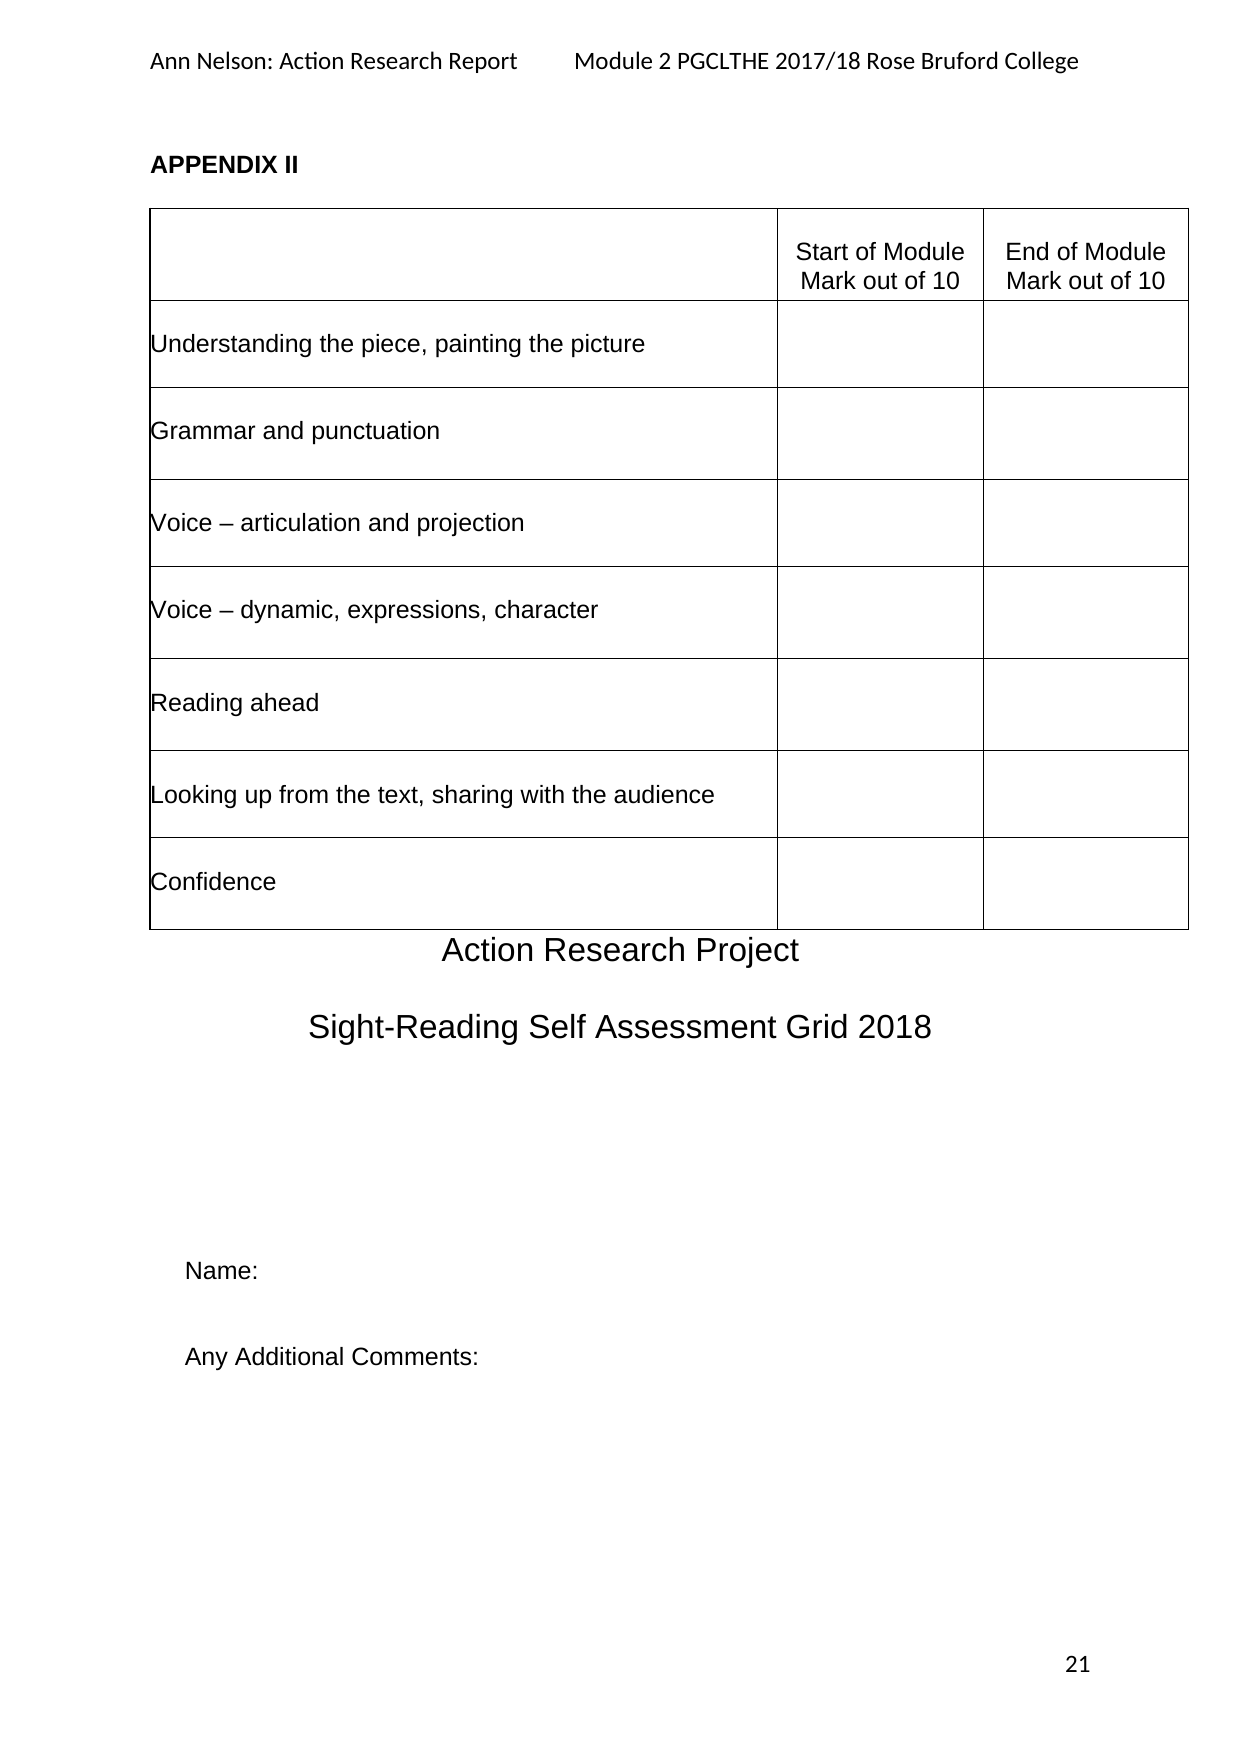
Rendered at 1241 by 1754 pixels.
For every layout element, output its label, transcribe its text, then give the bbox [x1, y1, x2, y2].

table_header Start of Module Mark out of 10 [778, 209, 983, 299]
table_cell [778, 751, 983, 837]
table_cell Voice – dynamic, expressions, character [151, 567, 777, 658]
text Name: [150, 1256, 1090, 1285]
table_cell [778, 567, 983, 658]
table_cell [984, 659, 1188, 750]
table_header End of Module Mark out of 10 [984, 209, 1188, 299]
text Any Additional Comments: [150, 1342, 1090, 1371]
table_cell [984, 838, 1188, 929]
table_cell [778, 480, 983, 566]
table_cell [778, 659, 983, 750]
table_cell [778, 301, 983, 387]
table_cell [778, 838, 983, 929]
text APPENDIX II [150, 150, 1090, 179]
table_cell Grammar and punctuation [151, 388, 777, 479]
text Sight-Reading Self Assessment Grid 2018 [150, 1007, 1090, 1045]
table_cell Looking up from the text, sharing with the audience [151, 751, 777, 837]
table_cell Understanding the piece, painting the picture [151, 301, 777, 387]
table_cell Reading ahead [151, 659, 777, 750]
table_cell [984, 480, 1188, 566]
table_cell [984, 751, 1188, 837]
table_cell Voice – articulation and projection [151, 480, 777, 566]
text Action Research Project [150, 930, 1090, 968]
table_cell [984, 567, 1188, 658]
table_cell [778, 388, 983, 479]
table_header [151, 209, 777, 299]
table_cell Confidence [151, 838, 777, 929]
table_cell [984, 301, 1188, 387]
table_cell [984, 388, 1188, 479]
